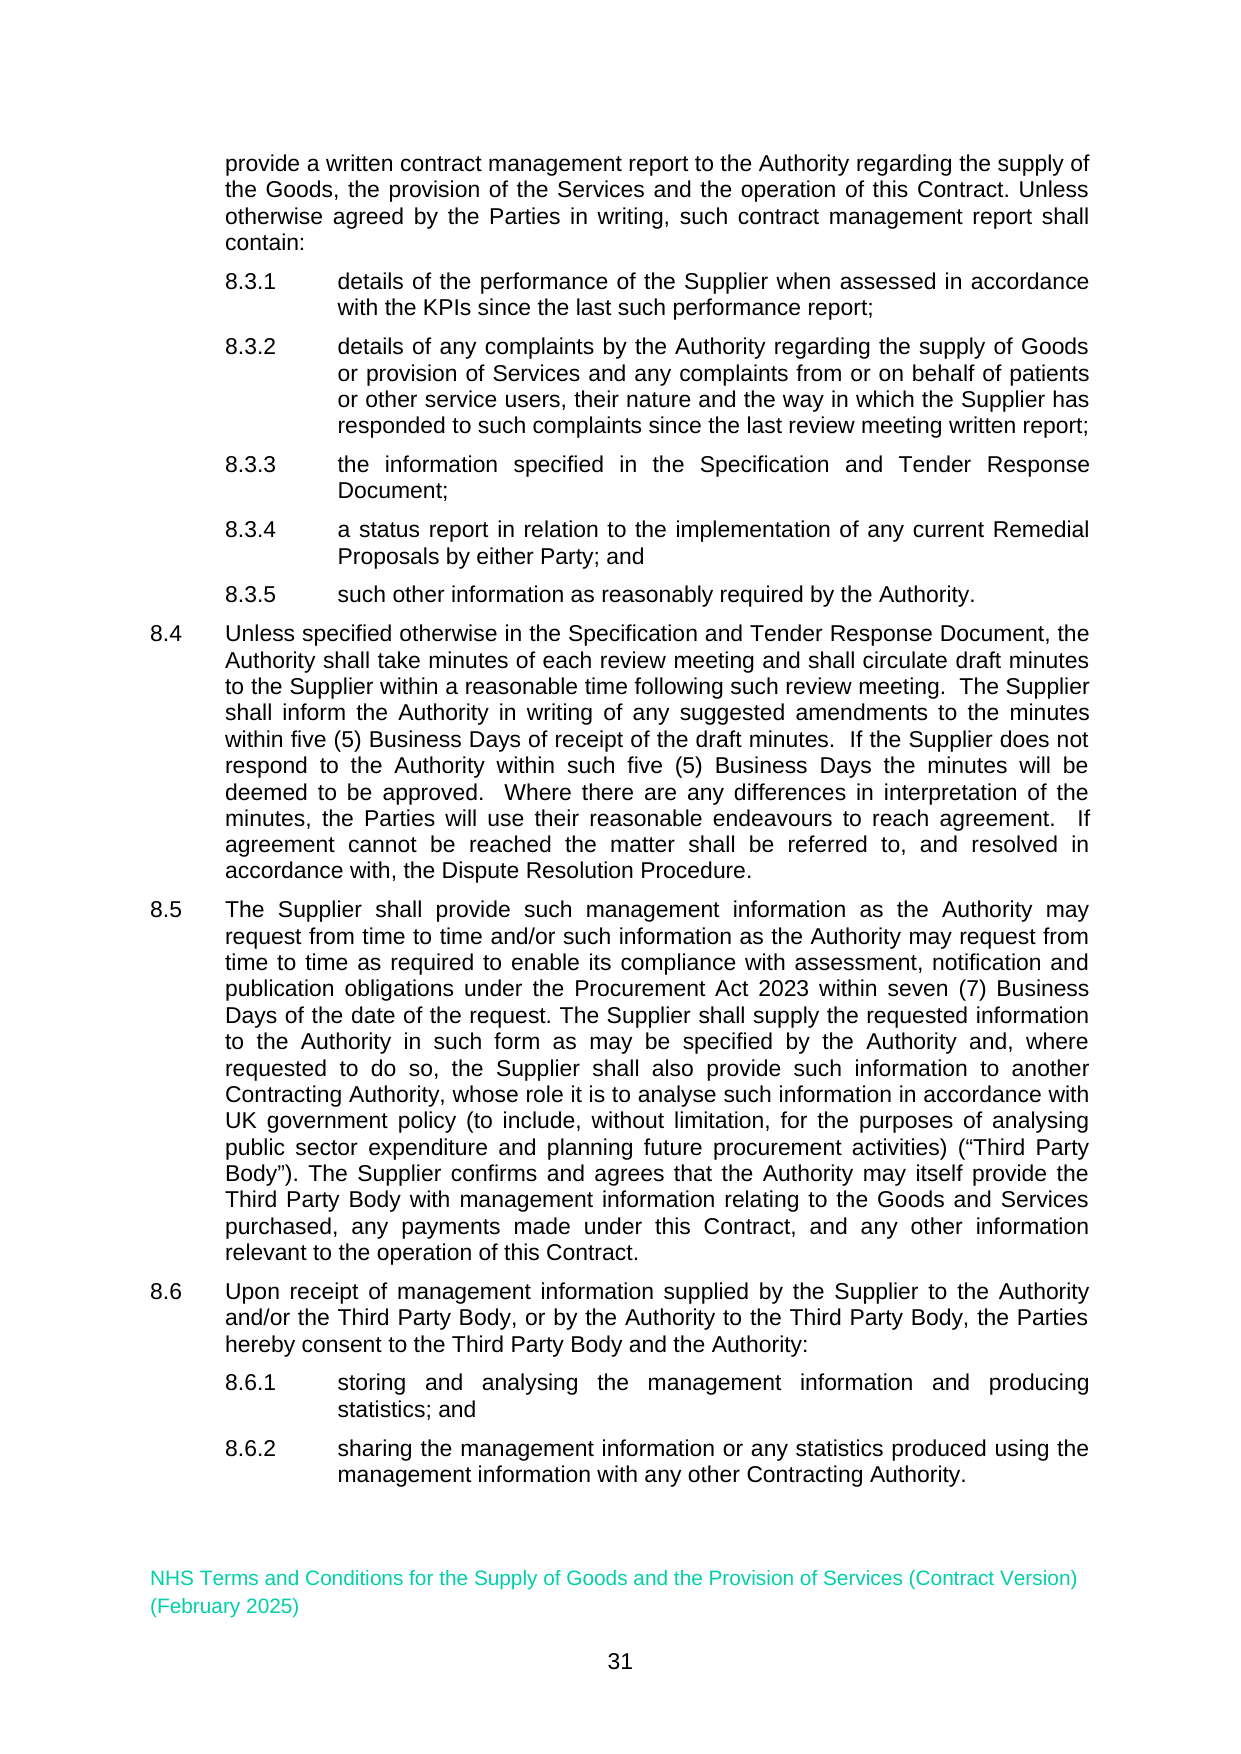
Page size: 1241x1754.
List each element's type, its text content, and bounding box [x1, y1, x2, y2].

subtitle Unless specified otherwise in the Specification and Tender Response Document, the Authority shall take minutes of each review meeting and shall circulate draft minutes to the Supplier within a reasonable time following such review meeting. The Supplier shall inform the Authority in writing of any suggested amendments to the minutes within five (5) Business Days of receipt of the draft minutes. If the Supplier does not respond to the Authority within such five (5) Business Days the minutes will be deemed to be approved. Where there are any differences in interpretation of the minutes, the Parties will use their reasonable endeavours to reach agreement. If agreement cannot be reached the matter shall be referred to, and resolved in accordance with, the Dispute Resolution Procedure. [150, 620, 1090, 884]
subtitle the information specified in the Specification and Tender Response Document; [225, 451, 1090, 504]
subtitle details of any complaints by the Authority regarding the supply of Goods or provision of Services and any complaints from or on behalf of patients or other service users, their nature and the way in which the Supplier has responded to such complaints since the last review meeting written report; [225, 333, 1090, 438]
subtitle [150, 150, 1090, 255]
subtitle a status report in relation to the implementation of any current Remedial Proposals by either Party; and [225, 516, 1090, 569]
subtitle The Supplier shall provide such management information as the Authority may request from time to time and/or such information as the Authority may request from time to time as required to enable its compliance with assessment, notification and publication obligations under the Procurement Act 2023 within seven (7) Business Days of the date of the request. The Supplier shall supply the requested information to the Authority in such form as may be specified by the Authority and, where requested to do so, the Supplier shall also provide such information to another Contracting Authority, whose role it is to analyse such information in accordance with UK government policy (to include, without limitation, for the purposes of analysing public sector expenditure and planning future procurement activities) (“Third Party Body”). The Supplier confirms and agrees that the Authority may itself provide the Third Party Body with management information relating to the Goods and Services purchased, any payments made under this Contract, and any other information relevant to the operation of this Contract. [150, 896, 1090, 1265]
subtitle storing and analysing the management information and producing statistics; and [225, 1369, 1090, 1422]
subtitle Upon receipt of management information supplied by the Supplier to the Authority and/or the Third Party Body, or by the Authority to the Third Party Body, the Parties hereby consent to the Third Party Body and the Authority: [150, 1278, 1090, 1357]
subtitle such other information as reasonably required by the Authority. [225, 581, 1090, 608]
subtitle sharing the management information or any statistics produced using the management information with any other Contracting Authority. [225, 1434, 1090, 1487]
subtitle details of the performance of the Supplier when assessed in accordance with the KPIs since the last such performance report; [225, 268, 1090, 321]
